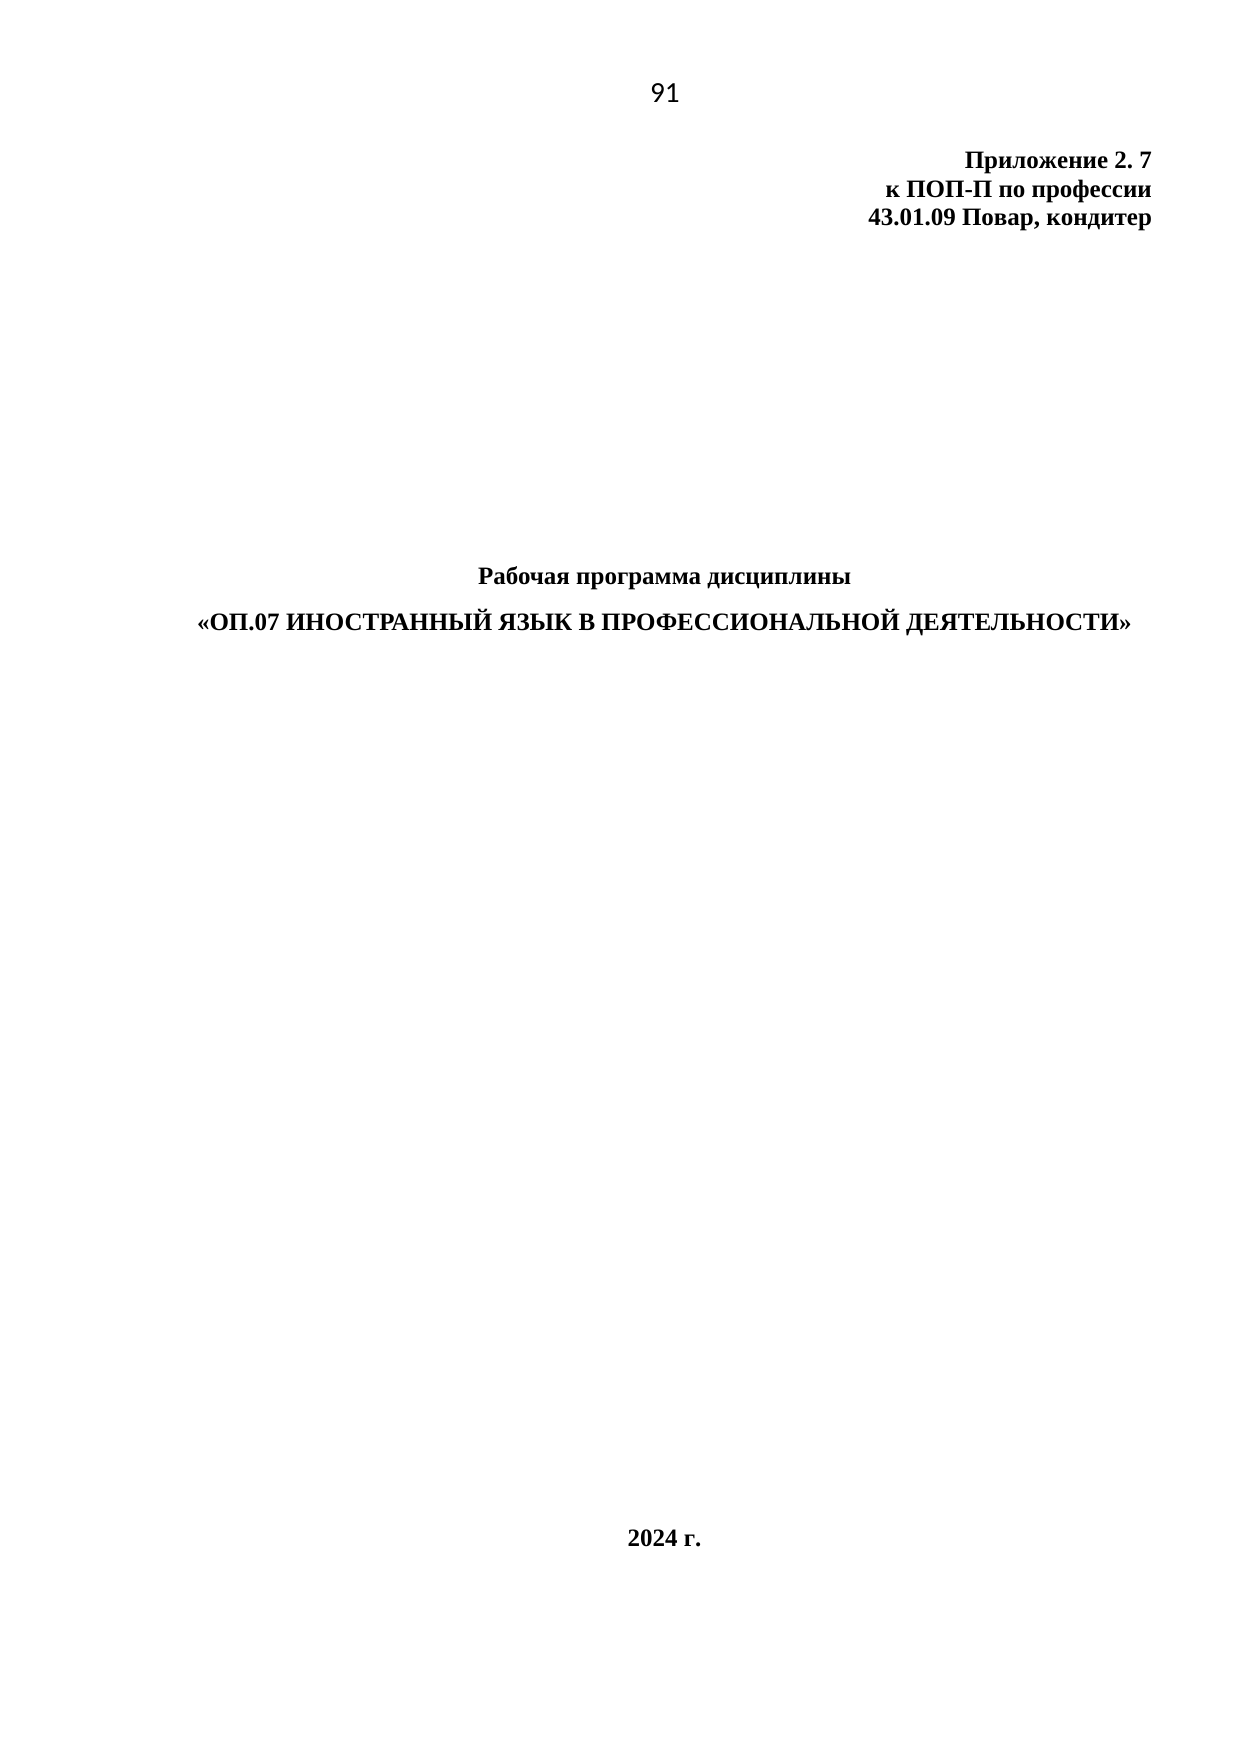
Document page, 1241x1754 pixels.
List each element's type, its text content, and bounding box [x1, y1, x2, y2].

text 43.01.09 Повар, кондитер [177, 202, 1152, 231]
text 2024 г. [177, 1523, 1152, 1552]
text «ОП.07 ИНОСТРАННЫЙ ЯЗЫК В ПРОФЕССИОНАЛЬНОЙ ДЕЯТЕЛЬНОСТИ» [177, 607, 1152, 636]
text к ПОП-П по профессии [177, 174, 1152, 202]
text Рабочая программа дисциплины [177, 561, 1152, 590]
text Приложение 2. 7 [177, 145, 1152, 174]
